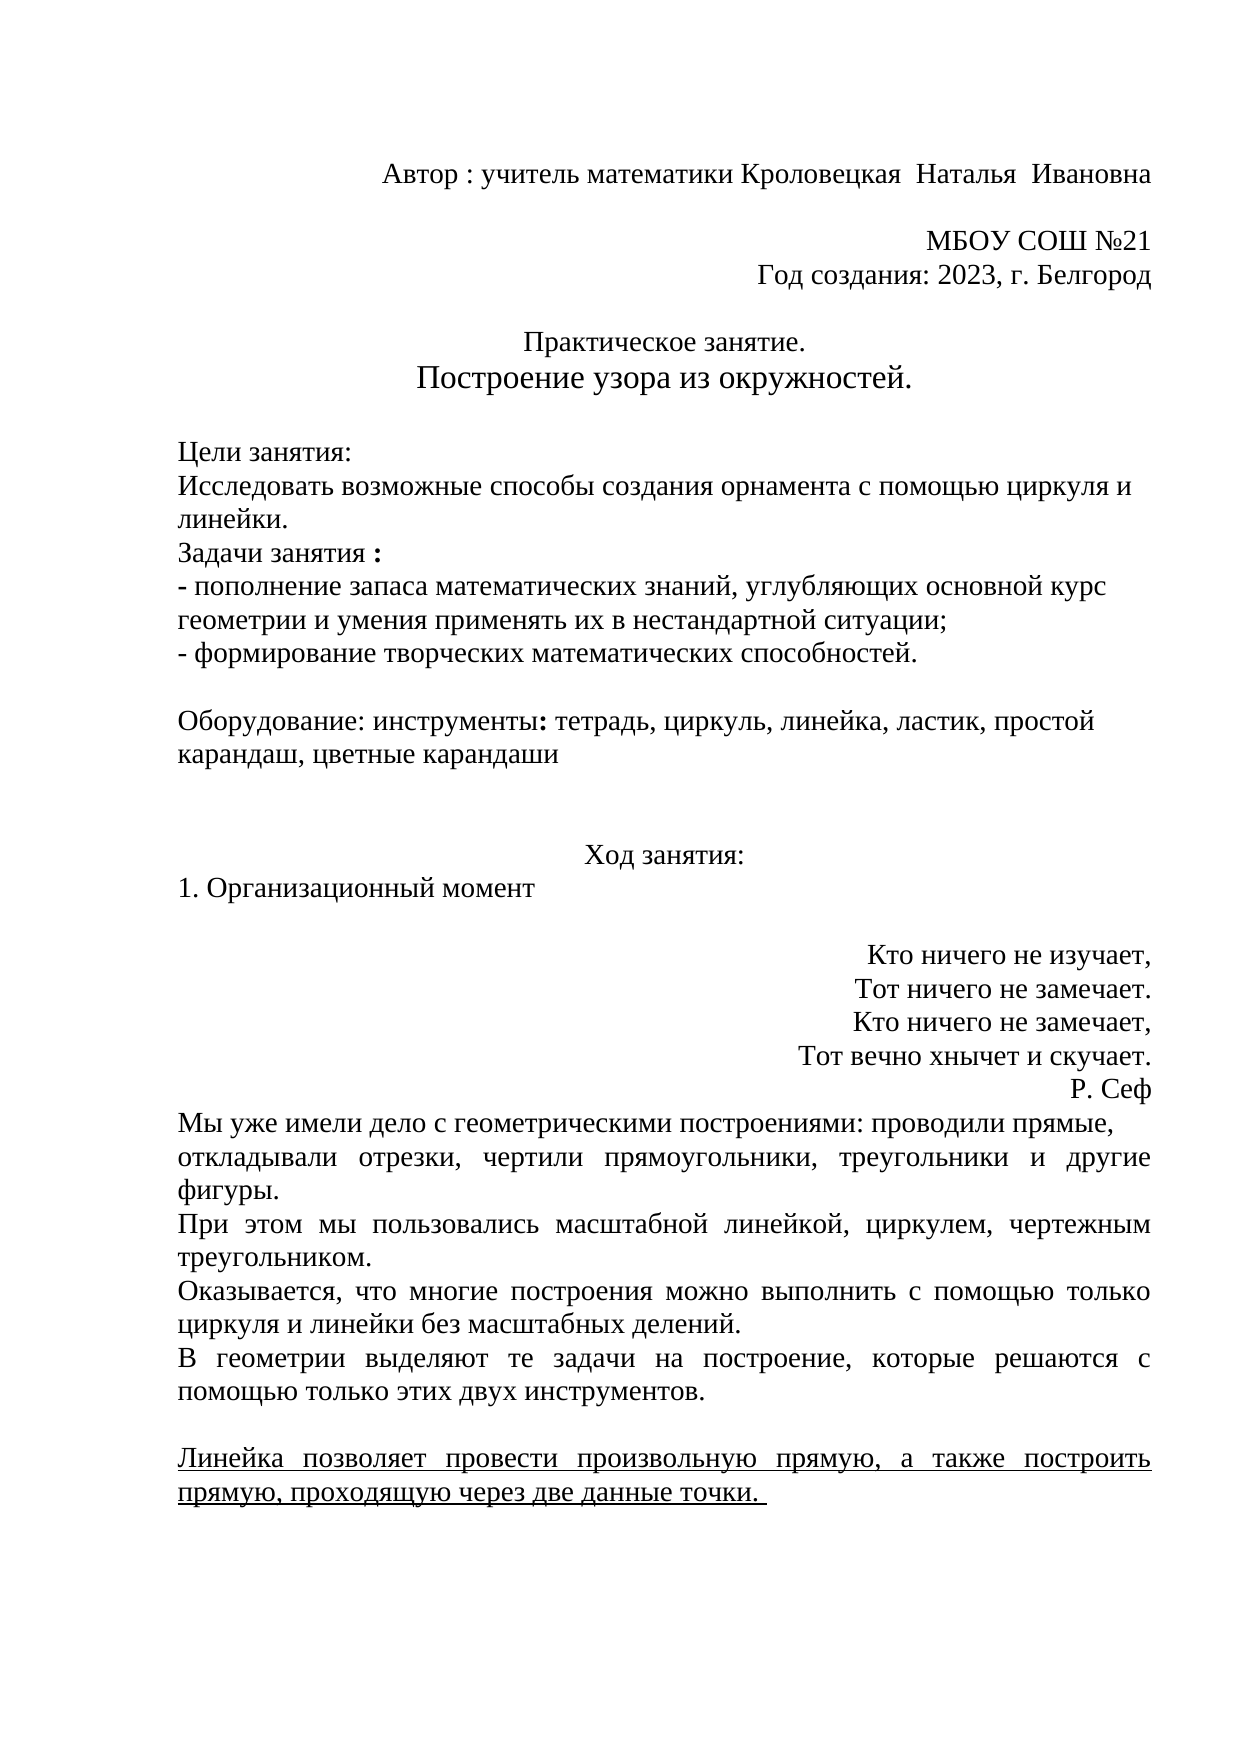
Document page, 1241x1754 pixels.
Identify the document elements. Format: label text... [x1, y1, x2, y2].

text Цели занятия: [177, 434, 1152, 468]
text Исследовать возможные способы создания орнамента с помощью циркуля и линейки. [177, 468, 1152, 535]
text Оборудование: инструменты: тетрадь, циркуль, линейка, ластик, простой карандаш, цветные карандаши [177, 703, 1152, 770]
text МБОУ СОШ №21 [177, 223, 1152, 257]
text Год создания: 2023, г. Белгород [177, 257, 1152, 291]
text Задачи занятия : [177, 535, 1152, 568]
text Линейка позволяет провести произвольную прямую, а также построить прямую, проходящую через две данные точки. [177, 1471, 1152, 1508]
text Р. Сеф [177, 1072, 1152, 1105]
text Ход занятия: [177, 837, 1152, 870]
text Тот ничего не замечает. [177, 971, 1152, 1004]
text Тот вечно хнычет и скучает. [177, 1038, 1152, 1072]
text Кто ничего не замечает, [177, 1004, 1152, 1038]
text Автор : учитель математики Кроловецкая Наталья Ивановна [177, 156, 1152, 190]
text Мы уже имели дело с геометрическими построениями: проводили прямые, [177, 1105, 1152, 1139]
text - формирование творческих математических способностей. [177, 636, 1152, 669]
text Оказывается, что многие построения можно выполнить с помощью только циркуля и линейки без масштабных делений. [177, 1273, 1152, 1340]
text При этом мы пользовались масштабной линейкой, циркулем, чертежным треугольником. [177, 1206, 1152, 1273]
text 1. Организационный момент [177, 870, 1152, 904]
text Построение узора из окружностей. [177, 358, 1152, 396]
text откладывали отрезки, чертили прямоугольники, треугольники и другие фигуры. [177, 1139, 1152, 1206]
text Кто ничего не изучает, [177, 937, 1152, 971]
text В геометрии выделяют те задачи на построение, которые решаются с помощью только этих двух инструментов. [177, 1340, 1152, 1407]
text - пополнение запаса математических знаний, углубляющих основной курс геометрии и умения применять их в нестандартной ситуации; [177, 568, 1152, 636]
text Линейка позволяет провести произвольную прямую, а также построить прямую, проходящую через две данные точки. [177, 1441, 1152, 1470]
text Практическое занятие. [177, 324, 1152, 358]
